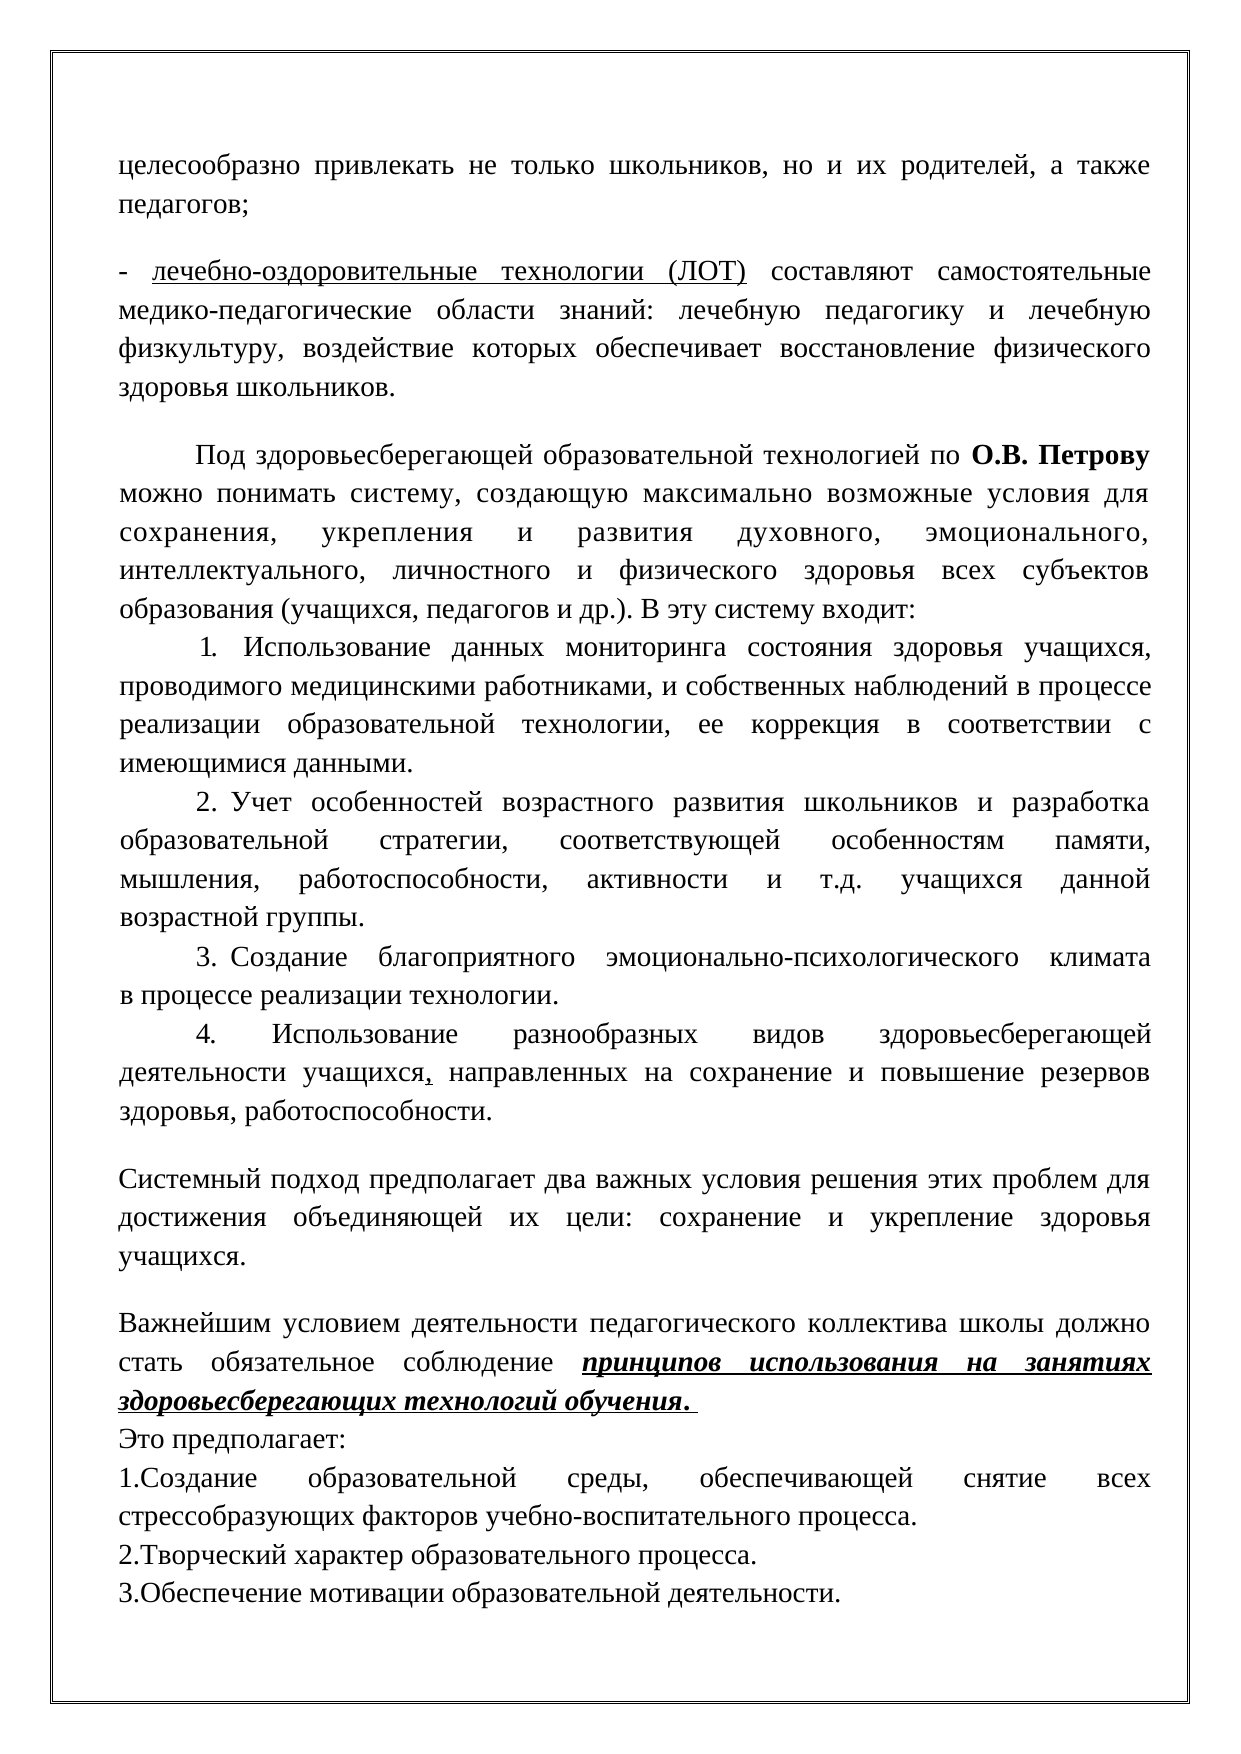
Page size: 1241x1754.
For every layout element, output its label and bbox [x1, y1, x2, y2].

table_header [118, 118, 1152, 1613]
